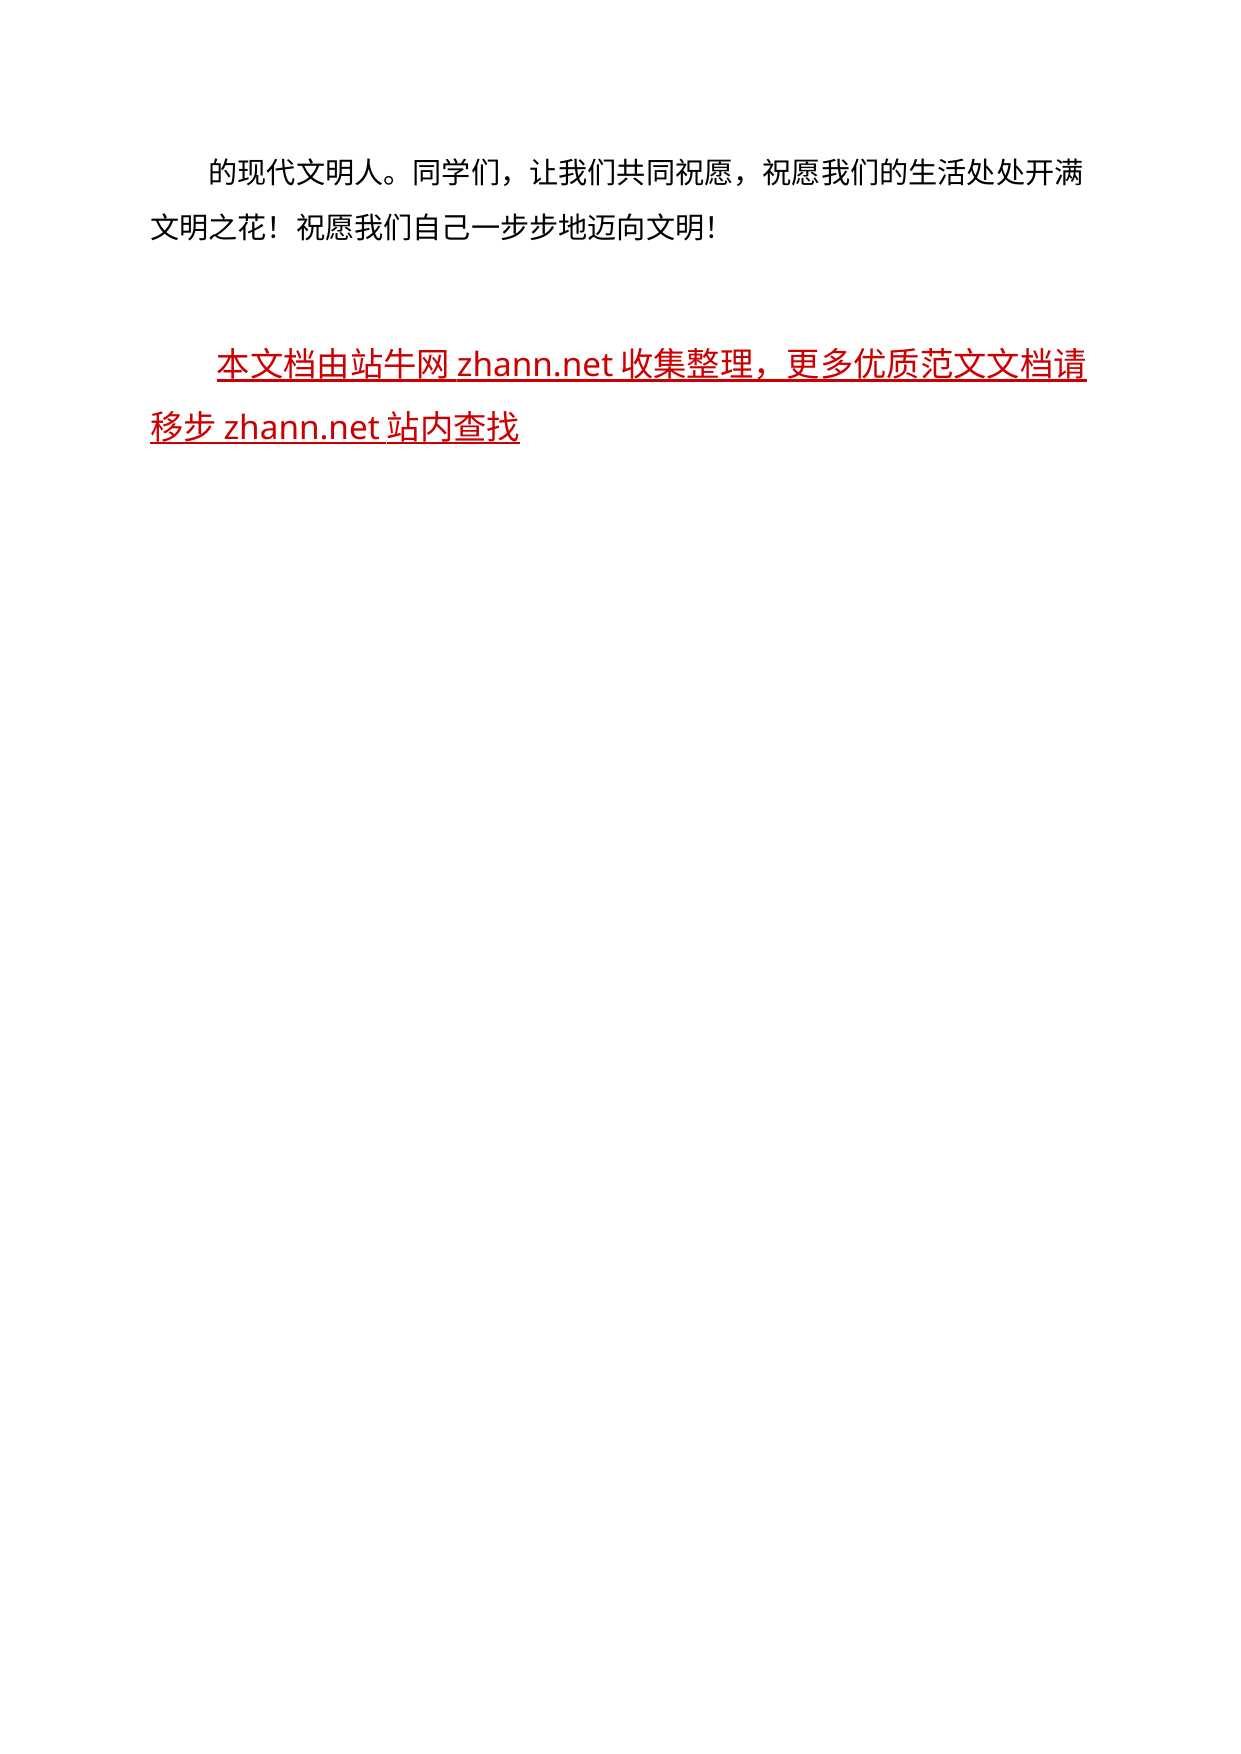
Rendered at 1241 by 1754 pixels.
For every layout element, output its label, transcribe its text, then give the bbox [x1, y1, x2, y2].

text 本文档由站牛网zhann.net收集整理，更多优质范文文档请移步zhann.net站内查找 [150, 338, 1090, 449]
text 的现代文明人。同学们，让我们共同祝愿，祝愿我们的生活处处开满文明之花！祝愿我们自己一步步地迈向文明！ [150, 150, 1090, 247]
